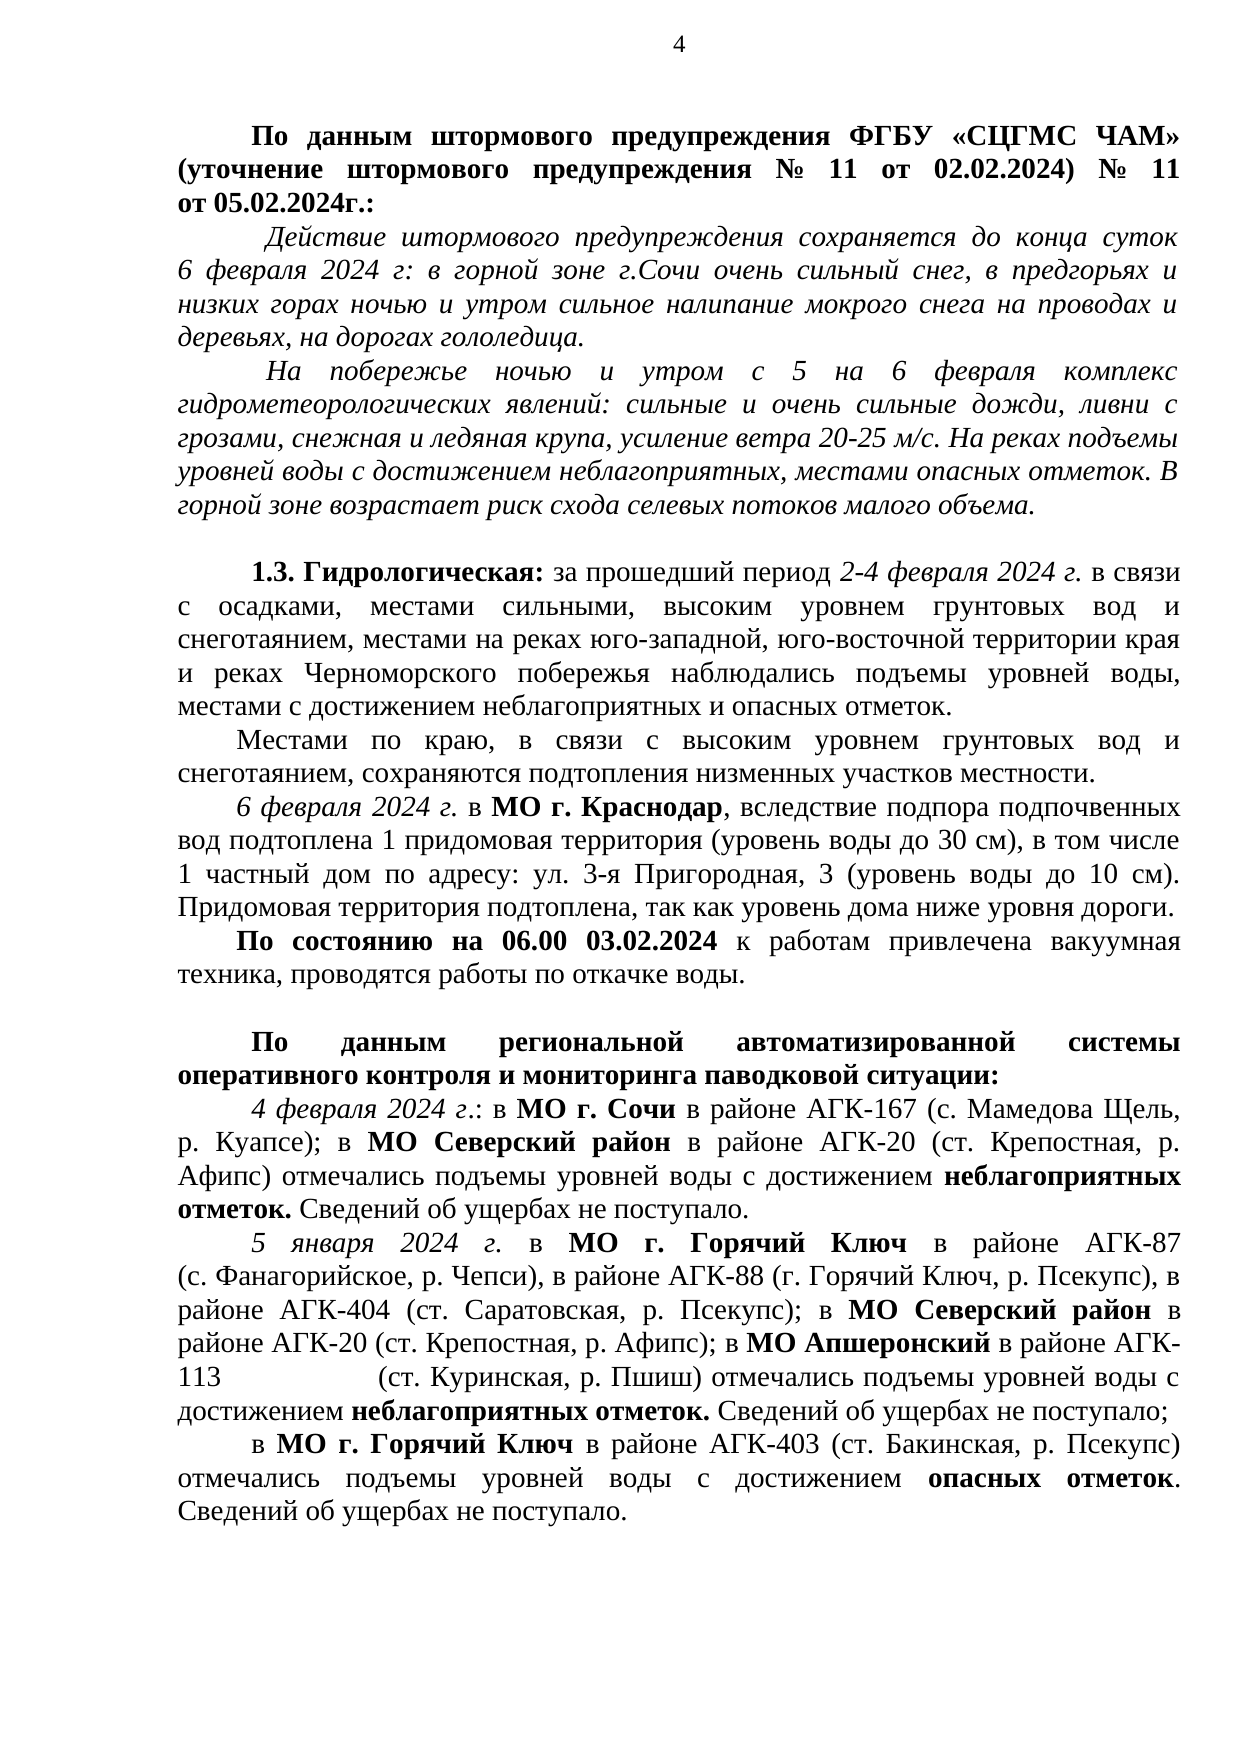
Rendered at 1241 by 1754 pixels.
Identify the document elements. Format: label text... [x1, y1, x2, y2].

text На побережье ночью и утром с 5 на 6 февраля комплекс гидрометеорологических явлений: сильные и очень сильные дожди, ливни с грозами, снежная и ледяная крупа, усиление ветра 20-25 м/с. На реках подъемы уровней воды с достижением неблагоприятных, местами опасных отметок. В горной зоне возрастает риск схода селевых потоков малого объема. [177, 353, 1181, 521]
text 6 февраля 2024 г. в МО г. Краснодар, вследствие подпора подпочвенных вод подтоплена 1 придомовая территория (уровень воды до 30 см), в том числе 1 частный дом по адресу: ул. 3-я Пригородная, 3 (уровень воды до 10 см). Придомовая территория подтоплена, так как уровень дома ниже уровня дороги. [177, 789, 1181, 923]
text в МО г. Горячий Ключ в районе АГК-403 (ст. Бакинская, р. Псекупс) отмечались подъемы уровней воды с достижением опасных отметок. Сведений об ущербах не поступало. [177, 1426, 1181, 1527]
text Действие штормового предупреждения сохраняется до конца суток 6 февраля 2024 г: в горной зоне г.Сочи очень сильный снег, в предгорьях и низких горах ночью и утром сильное налипание мокрого снега на проводах и деревьях, на дорогах гололедица. [177, 219, 1181, 353]
text По данным региональной автоматизированной системы оперативного контроля и мониторинга паводковой ситуации: [177, 1024, 1181, 1091]
text Местами по краю, в связи с высоким уровнем грунтовых вод и снеготаянием, сохраняются подтопления низменных участков местности. [177, 722, 1181, 789]
text 4 февраля 2024 г.: в МО г. Сочи в районе АГК-167 (с. Мамедова Щель, р. Куапсе); в МО Северский район в районе АГК-20 (ст. Крепостная, р. Афипс) отмечались подъемы уровней воды с достижением неблагоприятных отметок. Сведений об ущербах не поступало. [177, 1091, 1181, 1225]
text По данным штормового предупреждения ФГБУ «СЦГМС ЧАМ» (уточнение штормового предупреждения № 11 от 02.02.2024) № 11 от 05.02.2024г.: [177, 118, 1181, 219]
text 5 января 2024 г. в МО г. Горячий Ключ в районе АГК-87 (с. Фанагорийское, р. Чепси), в районе АГК-88 (г. Горячий Ключ, р. Псекупс), в районе АГК-404 (ст. Саратовская, р. Псекупс); в МО Северский район в районе АГК-20 (ст. Крепостная, р. Афипс); в МО Апшеронский в районе АГК-113 (ст. Куринская, р. Пшиш) отмечались подъемы уровней воды с достижением неблагоприятных отметок. Сведений об ущербах не поступало; [177, 1225, 1181, 1426]
text 1.3. Гидрологическая: за прошедший период 2-4 февраля 2024 г. в связи с осадками, местами сильными, высоким уровнем грунтовых вод и снеготаянием, местами на реках юго-западной, юго-восточной территории края и реках Черноморского побережья наблюдались подъемы уровней воды, местами с достижением неблагоприятных и опасных отметок. [177, 554, 1181, 722]
text По состоянию на 06.00 03.02.2024 к работам привлечена вакуумная техника, проводятся работы по откачке воды. [177, 923, 1181, 990]
